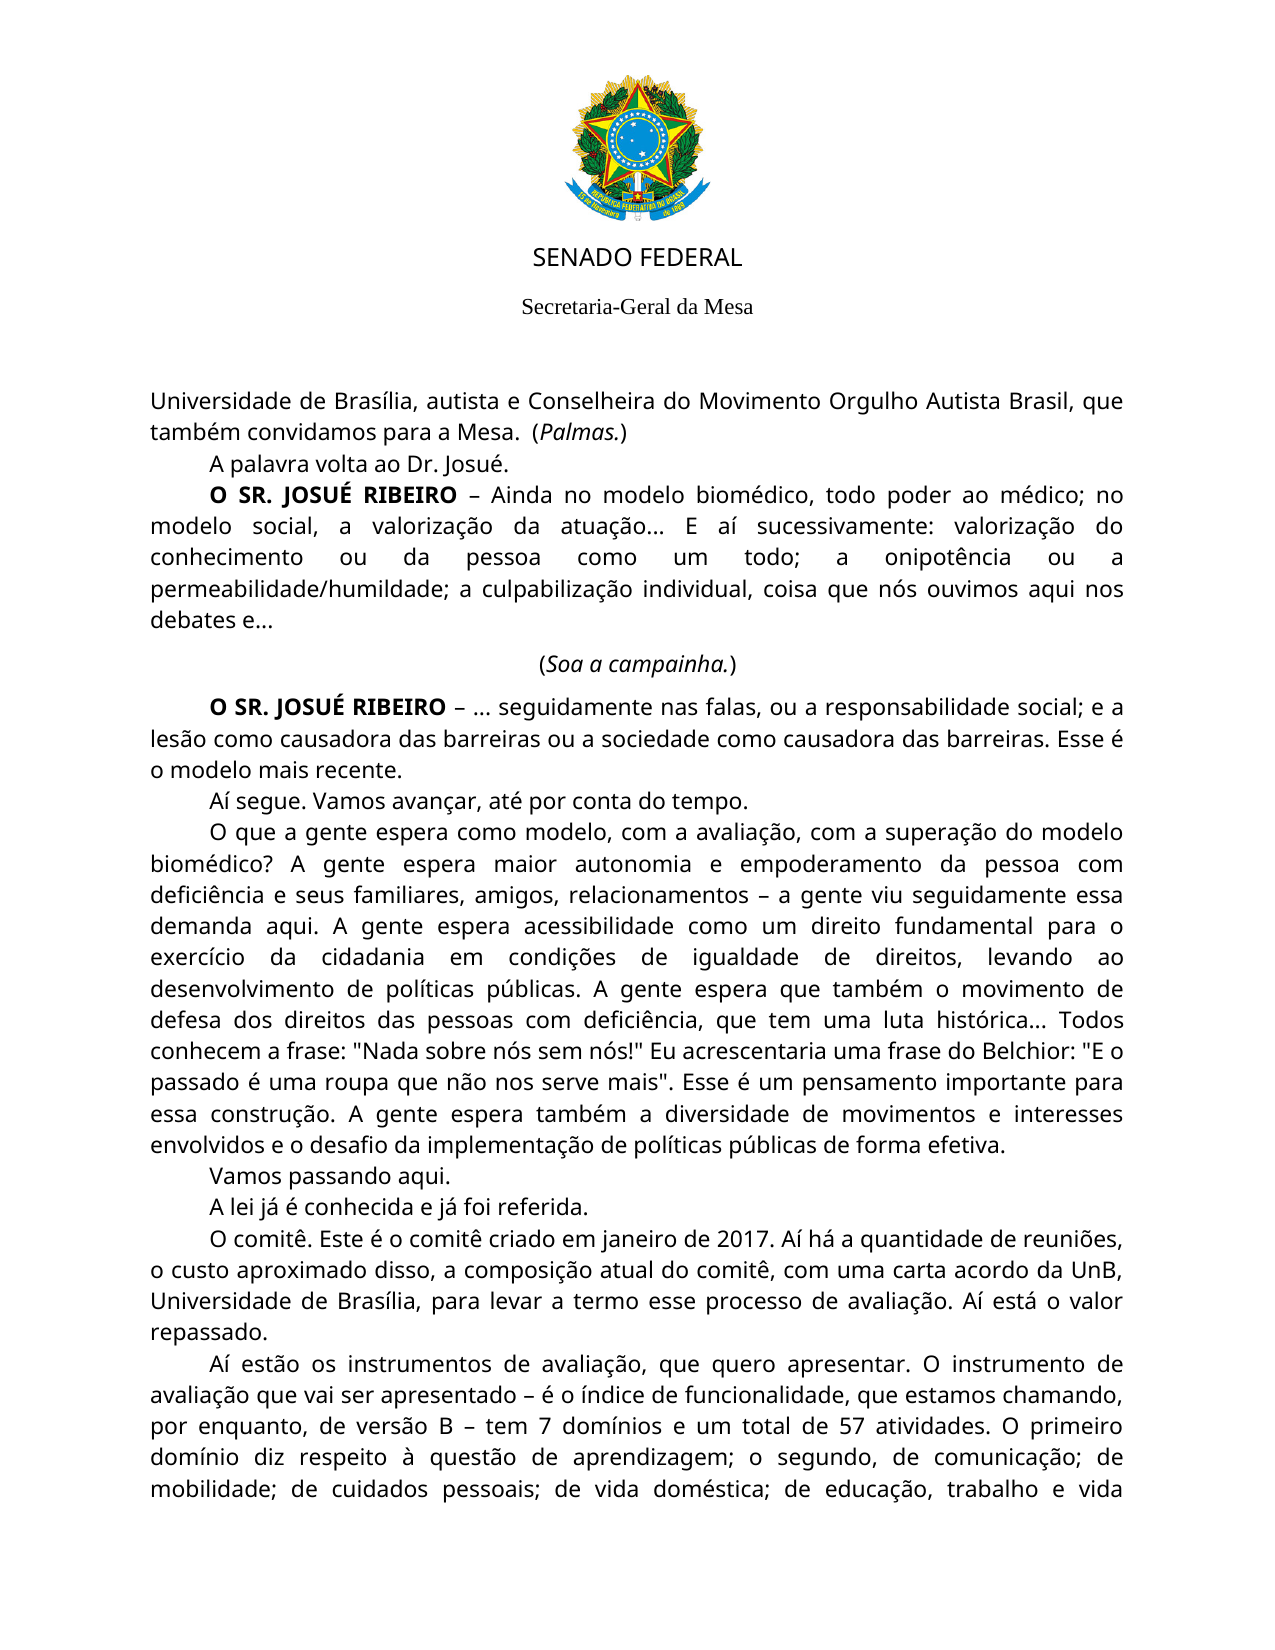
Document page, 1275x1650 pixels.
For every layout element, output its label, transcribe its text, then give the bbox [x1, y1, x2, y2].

text Vamos passando aqui. [150, 1160, 1125, 1191]
text A palavra volta ao Dr. Josué. [150, 447, 1125, 479]
picture [564, 75, 711, 221]
text A lei já é conhecida e já foi referida. [150, 1191, 1125, 1222]
text O SR. JOSUÉ RIBEIRO – ... seguidamente nas falas, ou a responsabilidade social; e a lesão como causadora das barreiras ou a sociedade como causadora das barreiras. Esse é o modelo mais recente. [150, 691, 1125, 785]
text O comitê. Este é o comitê criado em janeiro de 2017. Aí há a quantidade de reuniões, o custo aproximado disso, a composição atual do comitê, com uma carta acordo da UnB, Universidade de Brasília, para levar a termo esse processo de avaliação. Aí está o valor repassado. [150, 1222, 1125, 1347]
text O que a gente espera como modelo, com a avaliação, com a superação do modelo biomédico? A gente espera maior autonomia e empoderamento da pessoa com deficiência e seus familiares, amigos, relacionamentos – a gente viu seguidamente essa demanda aqui. A gente espera acessibilidade como um direito fundamental para o exercício da cidadania em condições de igualdade de direitos, levando ao desenvolvimento de políticas públicas. A gente espera que também o movimento de defesa dos direitos das pessoas com deficiência, que tem uma luta histórica... Todos conhecem a frase: "Nada sobre nós sem nós!" Eu acrescentaria uma frase do Belchior: "E o passado é uma roupa que não nos serve mais". Esse é um pensamento importante para essa construção. A gente espera também a diversidade de movimentos e interesses envolvidos e o desafio da implementação de políticas públicas de forma efetiva. [150, 816, 1125, 1160]
text (Soa a campainha.) [150, 647, 1125, 679]
text O SR. JOSUÉ RIBEIRO – Ainda no modelo biomédico, todo poder ao médico; no modelo social, a valorização da atuação... E aí sucessivamente: valorização do conhecimento ou da pessoa como um todo; a onipotência ou a permeabilidade/humildade; a culpabilização individual, coisa que nós ouvimos aqui nos debates e... [150, 479, 1125, 635]
text Aí segue. Vamos avançar, até por conta do tempo. [150, 785, 1125, 816]
